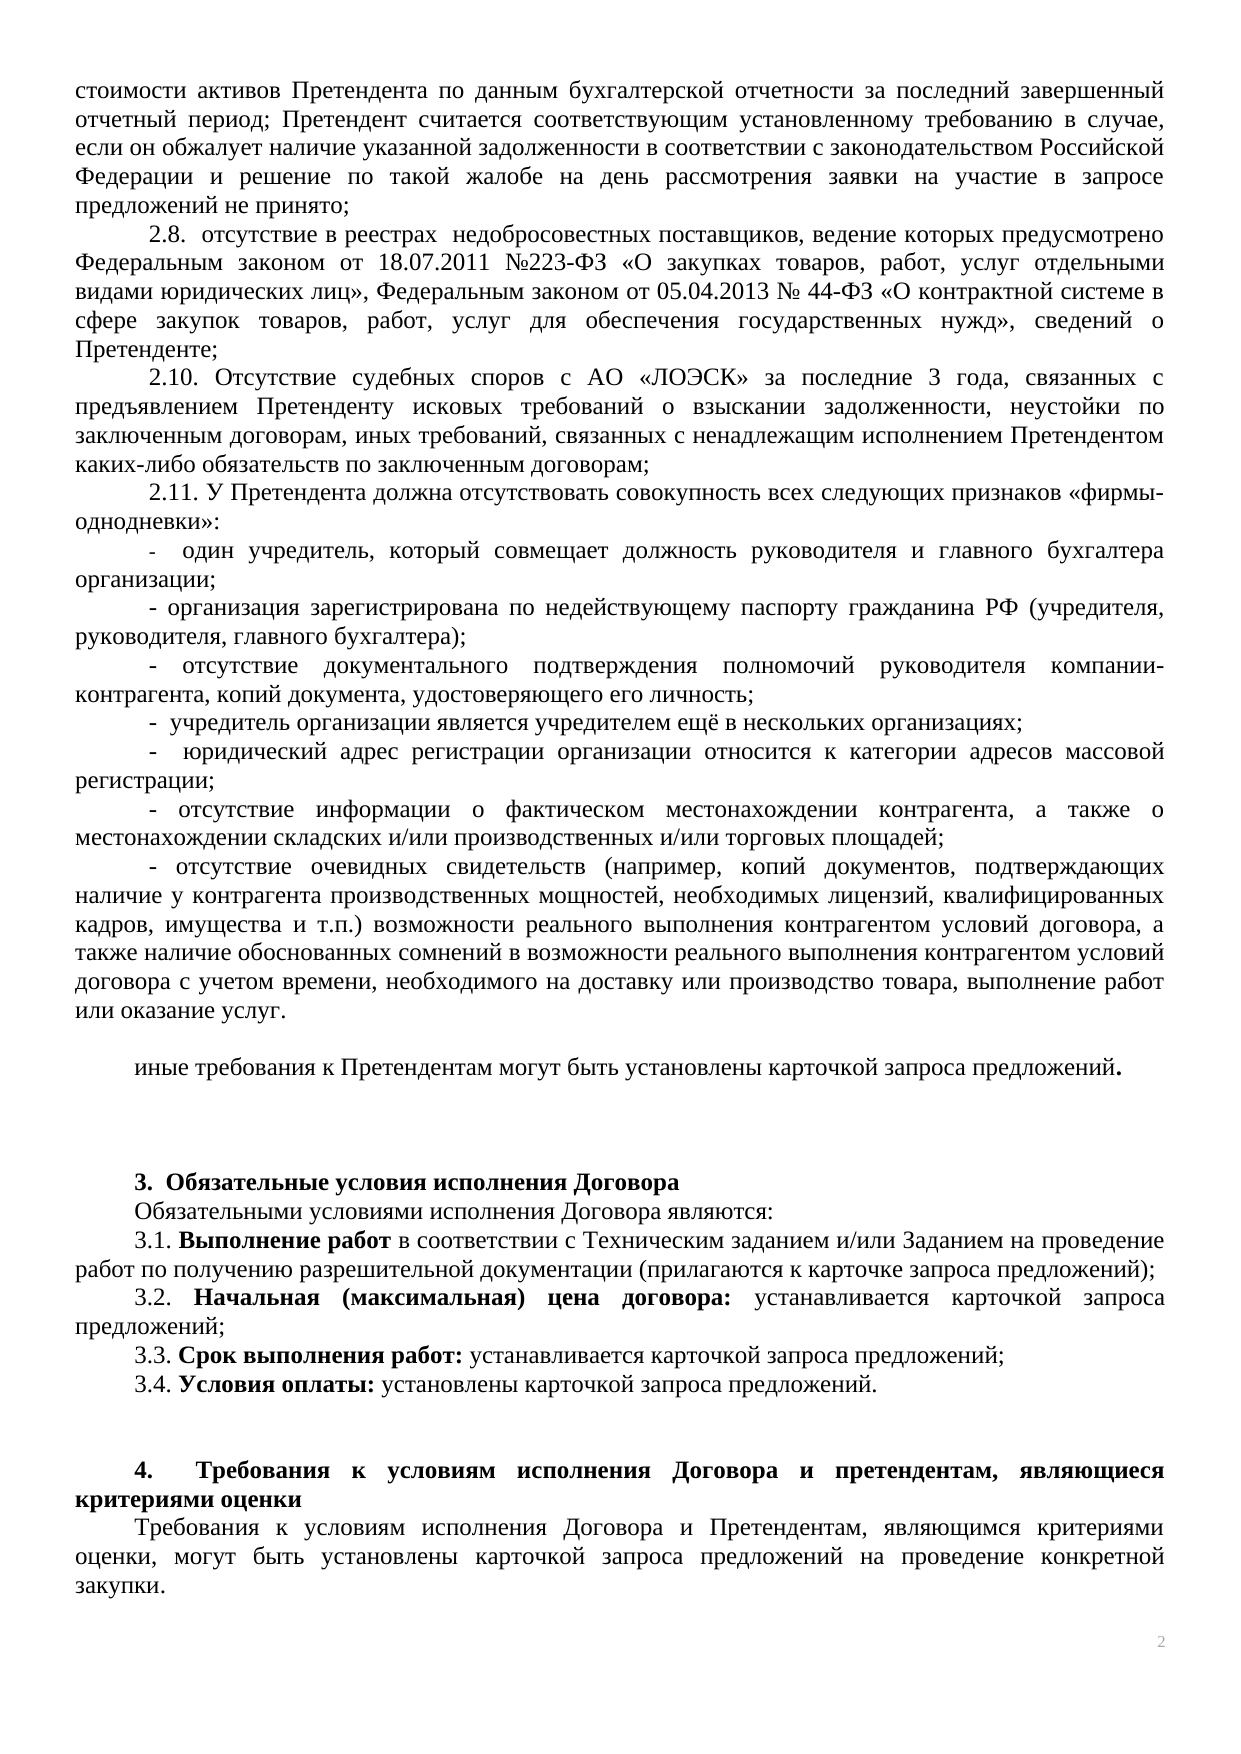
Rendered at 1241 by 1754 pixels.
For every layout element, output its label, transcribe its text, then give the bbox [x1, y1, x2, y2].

text - отсутствие информации о фактическом местонахождении контрагента, а также о местонахождении складских и/или производственных и/или торговых площадей; [75, 794, 1165, 851]
text 3.3. Срок выполнения работ: устанавливается карточкой запроса предложений; [75, 1340, 1165, 1369]
text - один учредитель, который совмещает должность руководителя и главного бухгалтера организации; [75, 535, 1165, 592]
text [75, 75, 1165, 219]
text - отсутствие очевидных свидетельств (например, копий документов, подтверждающих наличие у контрагента производственных мощностей, необходимых лицензий, квалифицированных кадров, имущества и т.п.) возможности реального выполнения контрагентом условий договора, а также наличие обоснованных сомнений в возможности реального выполнения контрагентом условий договора с учетом времени, необходимого на доставку или производство товара, выполнение работ или оказание услуг. [75, 851, 1165, 1024]
text 3.4. Условия оплаты: установлены карточкой запроса предложений. [75, 1369, 1165, 1397]
text 3. Обязательные условия исполнения Договора [75, 1167, 1165, 1196]
text 2.8. отсутствие в реестрах недобросовестных поставщиков, ведение которых предусмотрено Федеральным законом от 18.07.2011 №223-ФЗ «О закупках товаров, работ, услуг отдельными видами юридических лиц», Федеральным законом от 05.04.2013 № 44-ФЗ «О контрактной системе в сфере закупок товаров, работ, услуг для обеспечения государственных нужд», сведений о Претенденте; [75, 219, 1165, 362]
text - организация зарегистрирована по недействующему паспорту гражданина РФ (учредителя, руководителя, главного бухгалтера); [75, 592, 1165, 650]
text - учредитель организации является учредителем ещё в нескольких организациях; [75, 707, 1165, 736]
text 4. Требования к условиям исполнения Договора и претендентам, являющиеся критериями оценки [75, 1455, 1165, 1512]
text 3.1. Выполнение работ в соответствии с Техническим заданием и/или Заданием на проведение работ по получению разрешительной документации (прилагаются к карточке запроса предложений); [75, 1225, 1165, 1282]
text - отсутствие документального подтверждения полномочий руководителя компании-контрагента, копий документа, удостоверяющего его личность; [75, 650, 1165, 707]
text иные требования к Претендентам могут быть установлены карточкой запроса предложений. [75, 1052, 1165, 1081]
text 2.11. У Претендента должна отсутствовать совокупность всех следующих признаков «фирмы-однодневки»: [75, 477, 1165, 535]
text 3.2. Начальная (максимальная) цена договора: устанавливается карточкой запроса предложений; [75, 1282, 1165, 1340]
text Обязательными условиями исполнения Договора являются: [75, 1196, 1165, 1225]
text 2.10. Отсутствие судебных споров с АО «ЛОЭСК» за последние 3 года, связанных с предъявлением Претенденту исковых требований о взыскании задолженности, неустойки по заключенным договорам, иных требований, связанных с ненадлежащим исполнением Претендентом каких-либо обязательств по заключенным договорам; [75, 362, 1165, 477]
text - юридический адрес регистрации организации относится к категории адресов массовой регистрации; [75, 736, 1165, 794]
text Требования к условиям исполнения Договора и Претендентам, являющимся критериями оценки, могут быть установлены карточкой запроса предложений на проведение конкретной закупки. [75, 1512, 1165, 1599]
